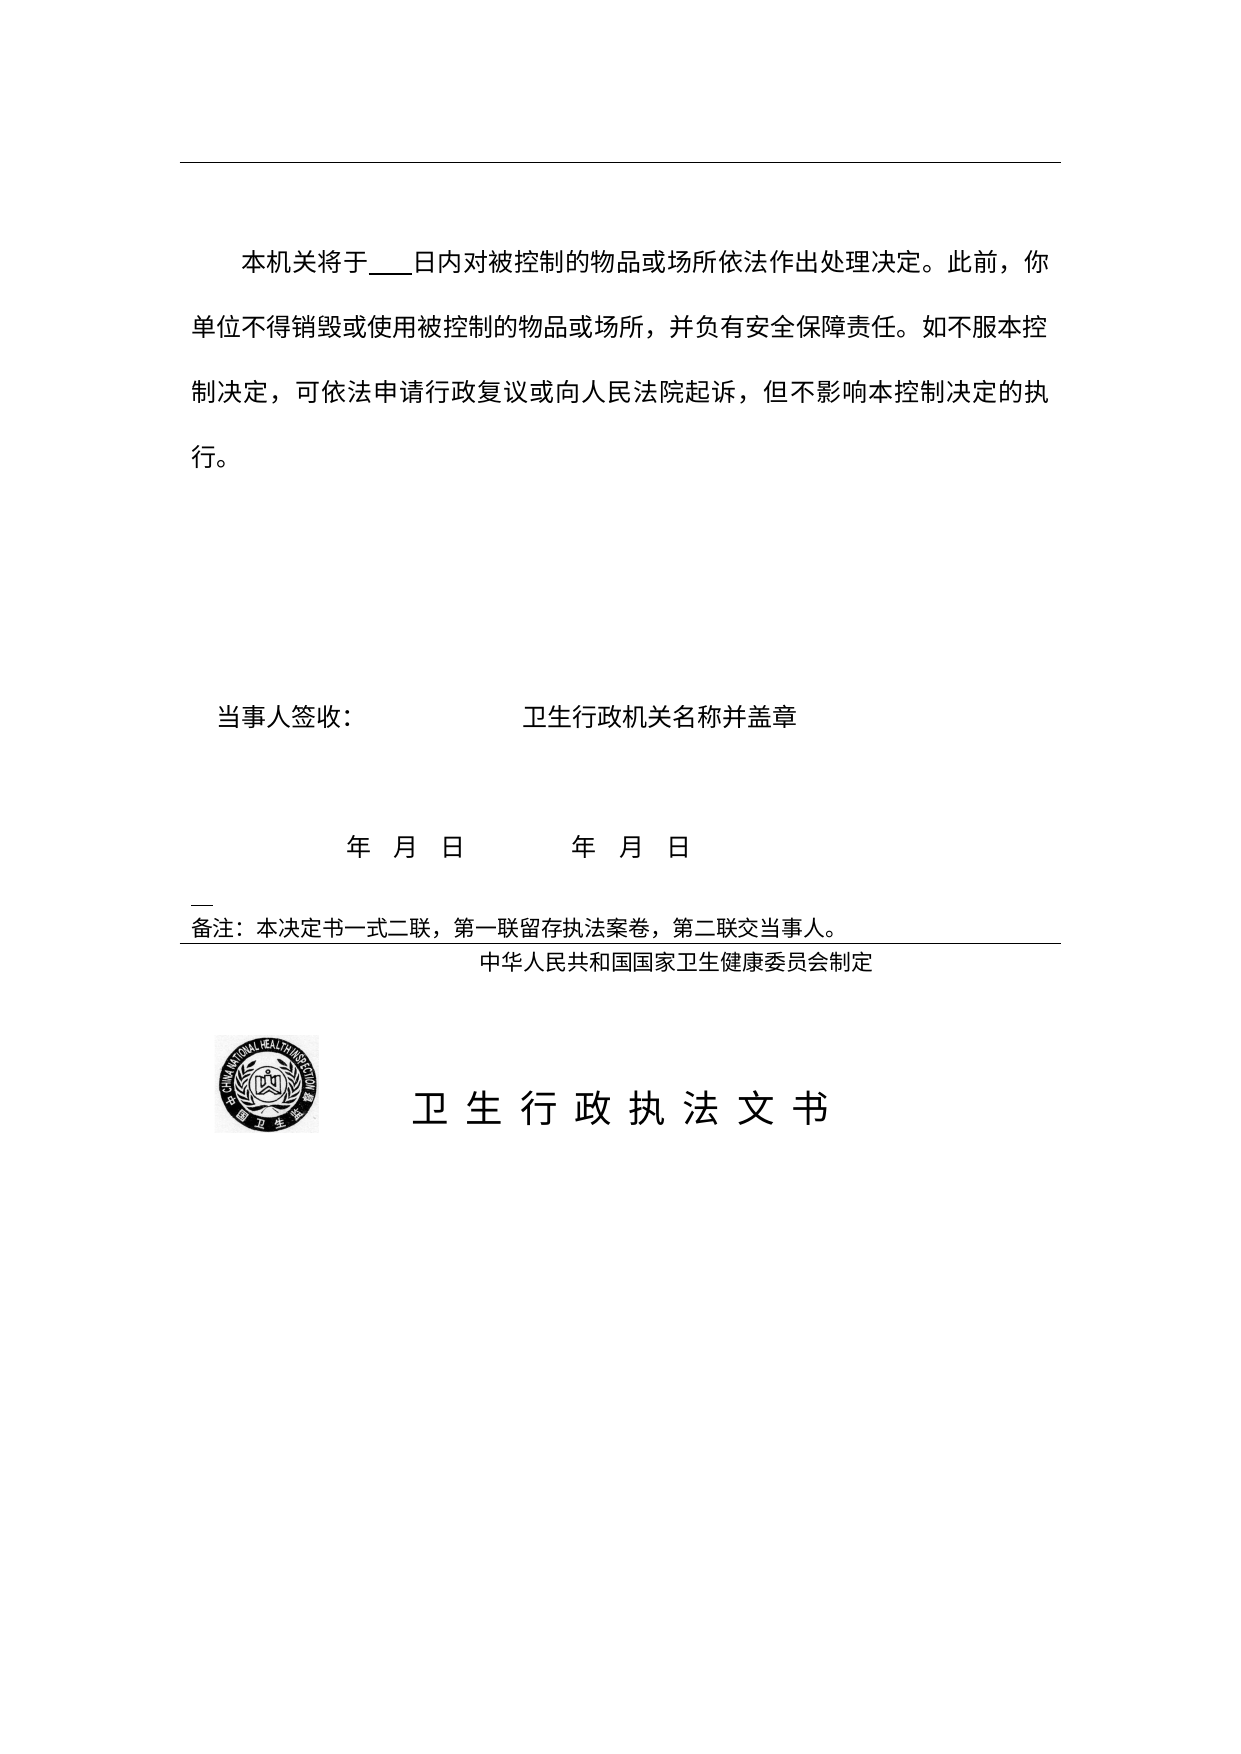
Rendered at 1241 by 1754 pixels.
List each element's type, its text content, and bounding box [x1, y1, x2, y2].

text 卫 生 行 政 执 法 文 书 [187, 1074, 1053, 1139]
picture [214, 1035, 319, 1133]
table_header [180, 163, 1061, 943]
text 中华人民共和国国家卫生健康委员会制定 [187, 944, 1053, 977]
